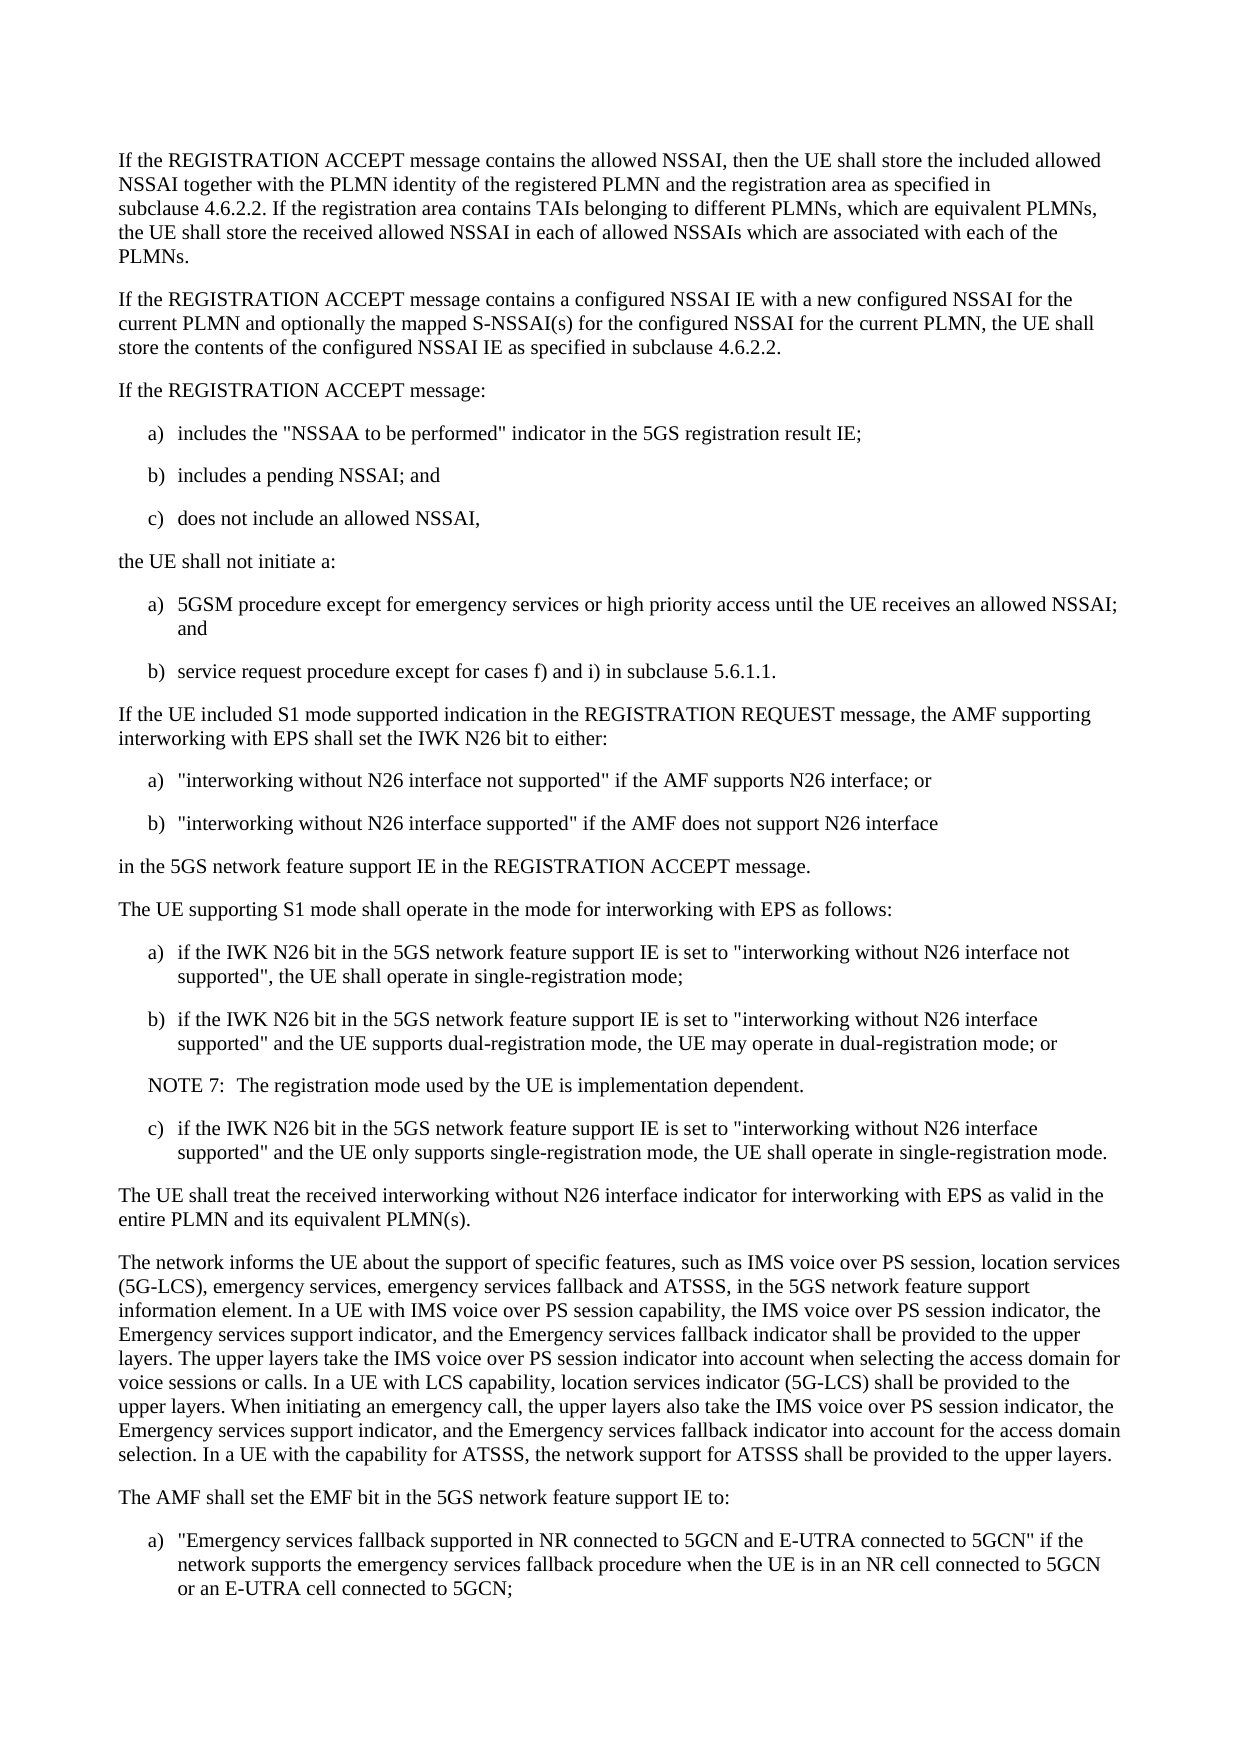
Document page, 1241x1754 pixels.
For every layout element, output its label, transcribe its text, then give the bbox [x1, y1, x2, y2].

text a) "interworking without N26 interface not supported" if the AMF supports N26 interface; or [148, 768, 1122, 792]
text b) "interworking without N26 interface supported" if the AMF does not support N26 interface [148, 811, 1122, 835]
text a) 5GSM procedure except for emergency services or high priority access until the UE receives an allowed NSSAI; and [148, 592, 1122, 640]
text NOTE 7: The registration mode used by the UE is implementation dependent. [148, 1073, 1122, 1097]
text a) "Emergency services fallback supported in NR connected to 5GCN and E-UTRA connected to 5GCN" if the network supports the emergency services fallback procedure when the UE is in an NR cell connected to 5GCN or an E-UTRA cell connected to 5GCN; [148, 1528, 1122, 1600]
text If the REGISTRATION ACCEPT message contains the allowed NSSAI, then the UE shall store the included allowed NSSAI together with the PLMN identity of the registered PLMN and the registration area as specified in subclause 4.6.2.2. If the registration area contains TAIs belonging to different PLMNs, which are equivalent PLMNs, the UE shall store the received allowed NSSAI in each of allowed NSSAIs which are associated with each of the PLMNs. [118, 148, 1122, 268]
text b) includes a pending NSSAI; and [148, 463, 1122, 487]
text If the REGISTRATION ACCEPT message: [118, 378, 1122, 402]
text b) service request procedure except for cases f) and i) in subclause 5.6.1.1. [148, 659, 1122, 683]
text The network informs the UE about the support of specific features, such as IMS voice over PS session, location services (5G-LCS), emergency services, emergency services fallback and ATSSS, in the 5GS network feature support information element. In a UE with IMS voice over PS session capability, the IMS voice over PS session indicator, the Emergency services support indicator, and the Emergency services fallback indicator shall be provided to the upper layers. The upper layers take the IMS voice over PS session indicator into account when selecting the access domain for voice sessions or calls. In a UE with LCS capability, location services indicator (5G-LCS) shall be provided to the upper layers. When initiating an emergency call, the upper layers also take the IMS voice over PS session indicator, the Emergency services support indicator, and the Emergency services fallback indicator into account for the access domain selection. In a UE with the capability for ATSSS, the network support for ATSSS shall be provided to the upper layers. [118, 1250, 1122, 1466]
text The UE shall treat the received interworking without N26 interface indicator for interworking with EPS as valid in the entire PLMN and its equivalent PLMN(s). [118, 1183, 1122, 1231]
text in the 5GS network feature support IE in the REGISTRATION ACCEPT message. [118, 854, 1122, 878]
text b) if the IWK N26 bit in the 5GS network feature support IE is set to "interworking without N26 interface supported" and the UE supports dual-registration mode, the UE may operate in dual-registration mode; or [148, 1006, 1122, 1054]
text The UE supporting S1 mode shall operate in the mode for interworking with EPS as follows: [118, 897, 1122, 921]
text the UE shall not initiate a: [118, 549, 1122, 573]
text If the REGISTRATION ACCEPT message contains a configured NSSAI IE with a new configured NSSAI for the current PLMN and optionally the mapped S-NSSAI(s) for the configured NSSAI for the current PLMN, the UE shall store the contents of the configured NSSAI IE as specified in subclause 4.6.2.2. [118, 287, 1122, 359]
text c) does not include an allowed NSSAI, [148, 506, 1122, 530]
text a) if the IWK N26 bit in the 5GS network feature support IE is set to "interworking without N26 interface not supported", the UE shall operate in single-registration mode; [148, 939, 1122, 988]
text If the UE included S1 mode supported indication in the REGISTRATION REQUEST message, the AMF supporting interworking with EPS shall set the IWK N26 bit to either: [118, 701, 1122, 749]
text c) if the IWK N26 bit in the 5GS network feature support IE is set to "interworking without N26 interface supported" and the UE only supports single-registration mode, the UE shall operate in single-registration mode. [148, 1116, 1122, 1164]
text The AMF shall set the EMF bit in the 5GS network feature support IE to: [118, 1485, 1122, 1509]
text a) includes the "NSSAA to be performed" indicator in the 5GS registration result IE; [148, 421, 1122, 444]
